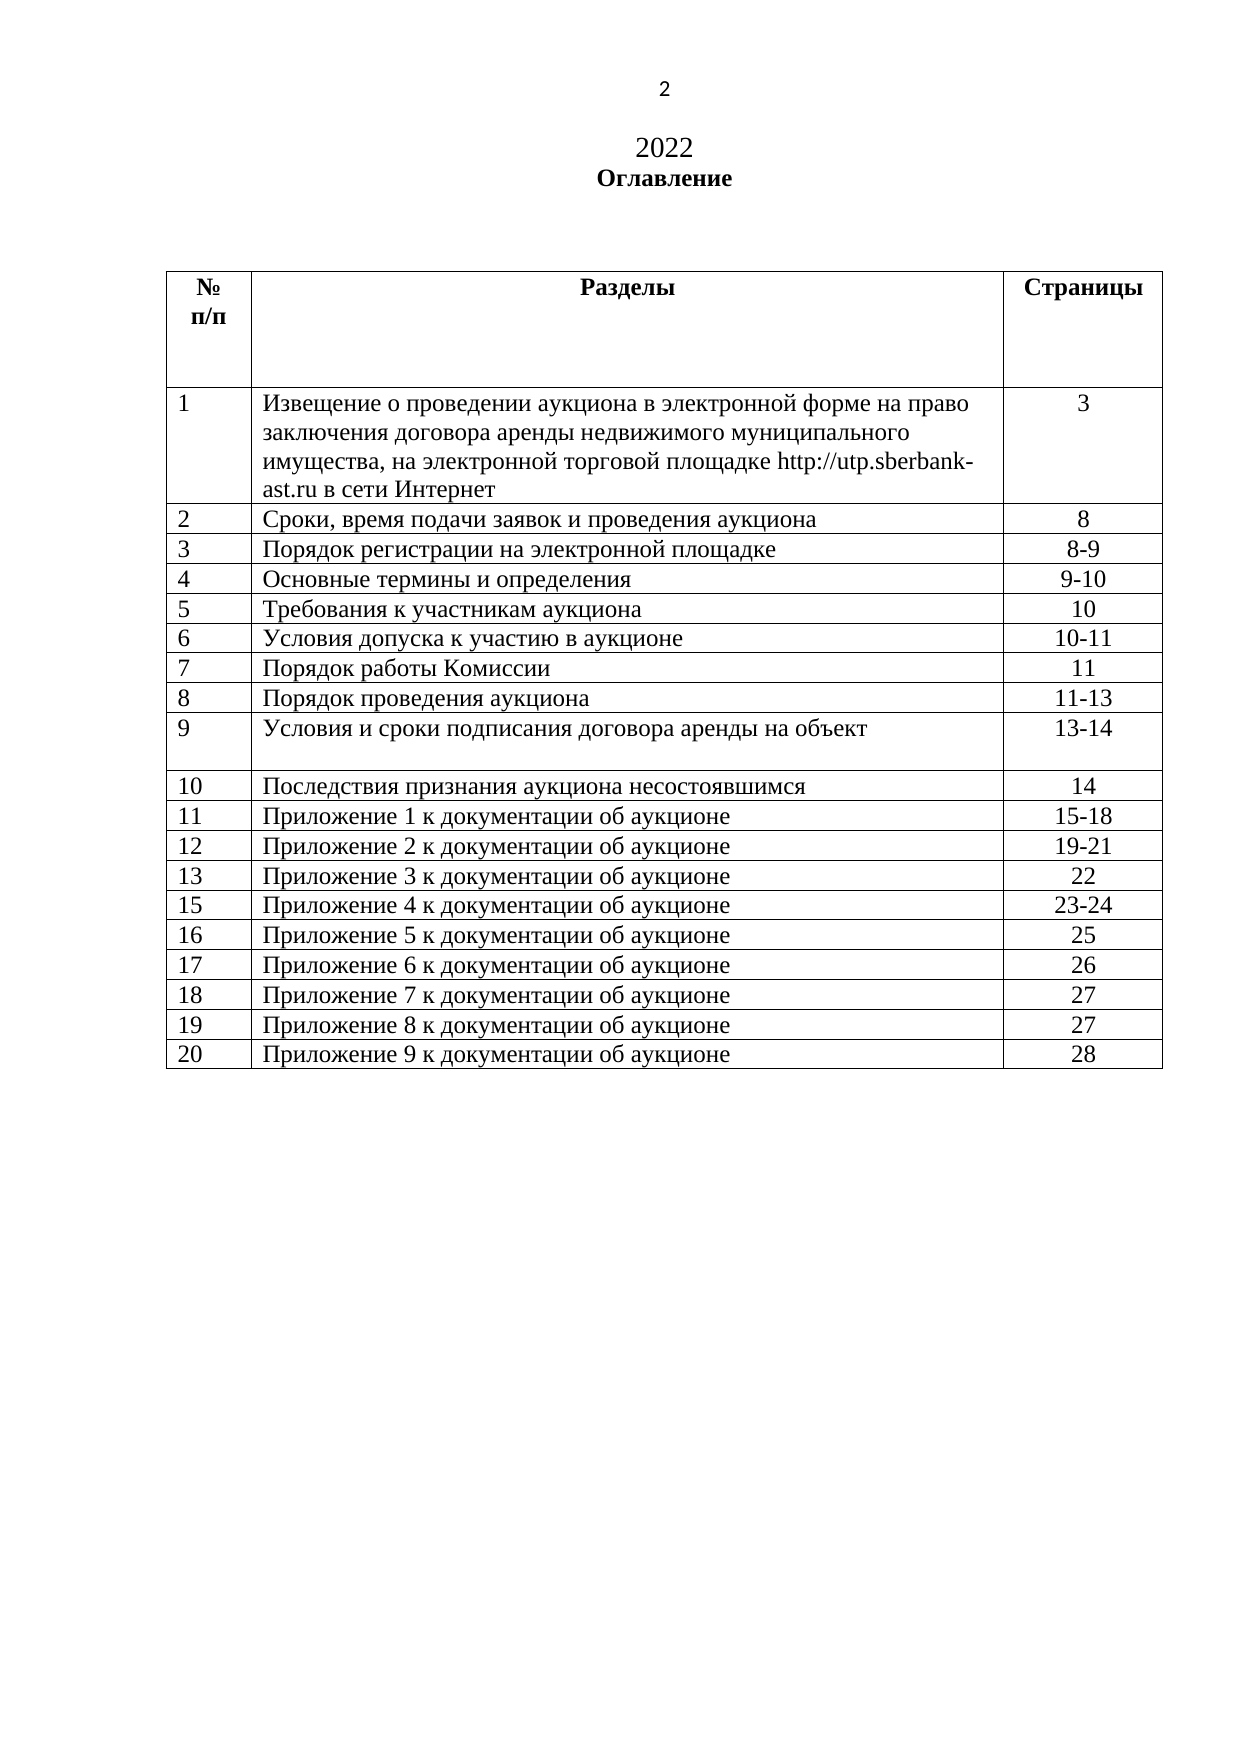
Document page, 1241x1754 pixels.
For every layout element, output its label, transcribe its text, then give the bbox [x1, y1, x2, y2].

table_cell Приложение 3 к документации об аукционе [252, 861, 1003, 889]
table_cell 25 [1004, 920, 1162, 949]
table_cell 15 [167, 891, 251, 919]
table_header Разделы [252, 272, 1003, 387]
table_header Страницы [1004, 272, 1162, 387]
table_cell 2 [167, 504, 251, 533]
table_cell 10-11 [1004, 624, 1162, 652]
table_header № п/п [167, 272, 251, 387]
table_cell 11 [167, 801, 251, 830]
table_cell Приложение 2 к документации об аукционе [252, 831, 1003, 860]
table_cell Условия и сроки подписания договора аренды на объект [252, 713, 1003, 770]
table_cell 9-10 [1004, 564, 1162, 593]
text 2022 [177, 130, 1152, 163]
table_cell 26 [1004, 950, 1162, 979]
table_cell 19 [167, 1010, 251, 1038]
table_cell 8-9 [1004, 534, 1162, 563]
table_cell 9 [167, 713, 251, 770]
table_cell 8 [1004, 504, 1162, 533]
table_cell 10 [167, 771, 251, 800]
table_cell 27 [1004, 1010, 1162, 1038]
table_cell 5 [167, 594, 251, 622]
table_cell 12 [167, 831, 251, 860]
table_cell Условия допуска к участию в аукционе [252, 624, 1003, 652]
table_cell 19-21 [1004, 831, 1162, 860]
table_cell 15-18 [1004, 801, 1162, 830]
table_cell Приложение 8 к документации об аукционе [252, 1010, 1003, 1038]
table_cell 17 [167, 950, 251, 979]
table_cell Основные термины и определения [252, 564, 1003, 593]
table_cell 1 [167, 388, 251, 503]
table_cell 11 [1004, 653, 1162, 682]
table_cell 27 [1004, 980, 1162, 1009]
table_cell Порядок проведения аукциона [252, 683, 1003, 712]
table_cell 18 [167, 980, 251, 1009]
table_cell Приложение 6 к документации об аукционе [252, 950, 1003, 979]
table_cell Приложение 9 к документации об аукционе [252, 1040, 1003, 1068]
table_cell 22 [1004, 861, 1162, 889]
table_cell Извещение о проведении аукциона в электронной форме на право заключения договора аренды недвижимого муниципального имущества, на электронной торговой площадке http://utp.sberbank-ast.ru в сети Интернет [252, 388, 1003, 503]
table_cell 3 [167, 534, 251, 563]
table_cell Порядок работы Комиссии [252, 653, 1003, 682]
table_cell 8 [167, 683, 251, 712]
table_cell Приложение 7 к документации об аукционе [252, 980, 1003, 1009]
table_cell 3 [1004, 388, 1162, 503]
table_cell 14 [1004, 771, 1162, 800]
table_cell Требования к участникам аукциона [252, 594, 1003, 622]
table_cell 28 [1004, 1040, 1162, 1068]
table_cell Приложение 1 к документации об аукционе [252, 801, 1003, 830]
table_cell 6 [167, 624, 251, 652]
table_cell 23-24 [1004, 891, 1162, 919]
table_cell Сроки, время подачи заявок и проведения аукциона [252, 504, 1003, 533]
table_cell 4 [167, 564, 251, 593]
table_cell Приложение 5 к документации об аукционе [252, 920, 1003, 949]
text Оглавление [177, 163, 1152, 192]
table_cell 16 [167, 920, 251, 949]
table_cell 13-14 [1004, 713, 1162, 770]
table_cell 7 [167, 653, 251, 682]
table_cell Порядок регистрации на электронной площадке [252, 534, 1003, 563]
table_cell 13 [167, 861, 251, 889]
table_cell Последствия признания аукциона несостоявшимся [252, 771, 1003, 800]
table_cell Приложение 4 к документации об аукционе [252, 891, 1003, 919]
table_cell 10 [1004, 594, 1162, 622]
table_cell 20 [167, 1040, 251, 1068]
table_cell 11-13 [1004, 683, 1162, 712]
